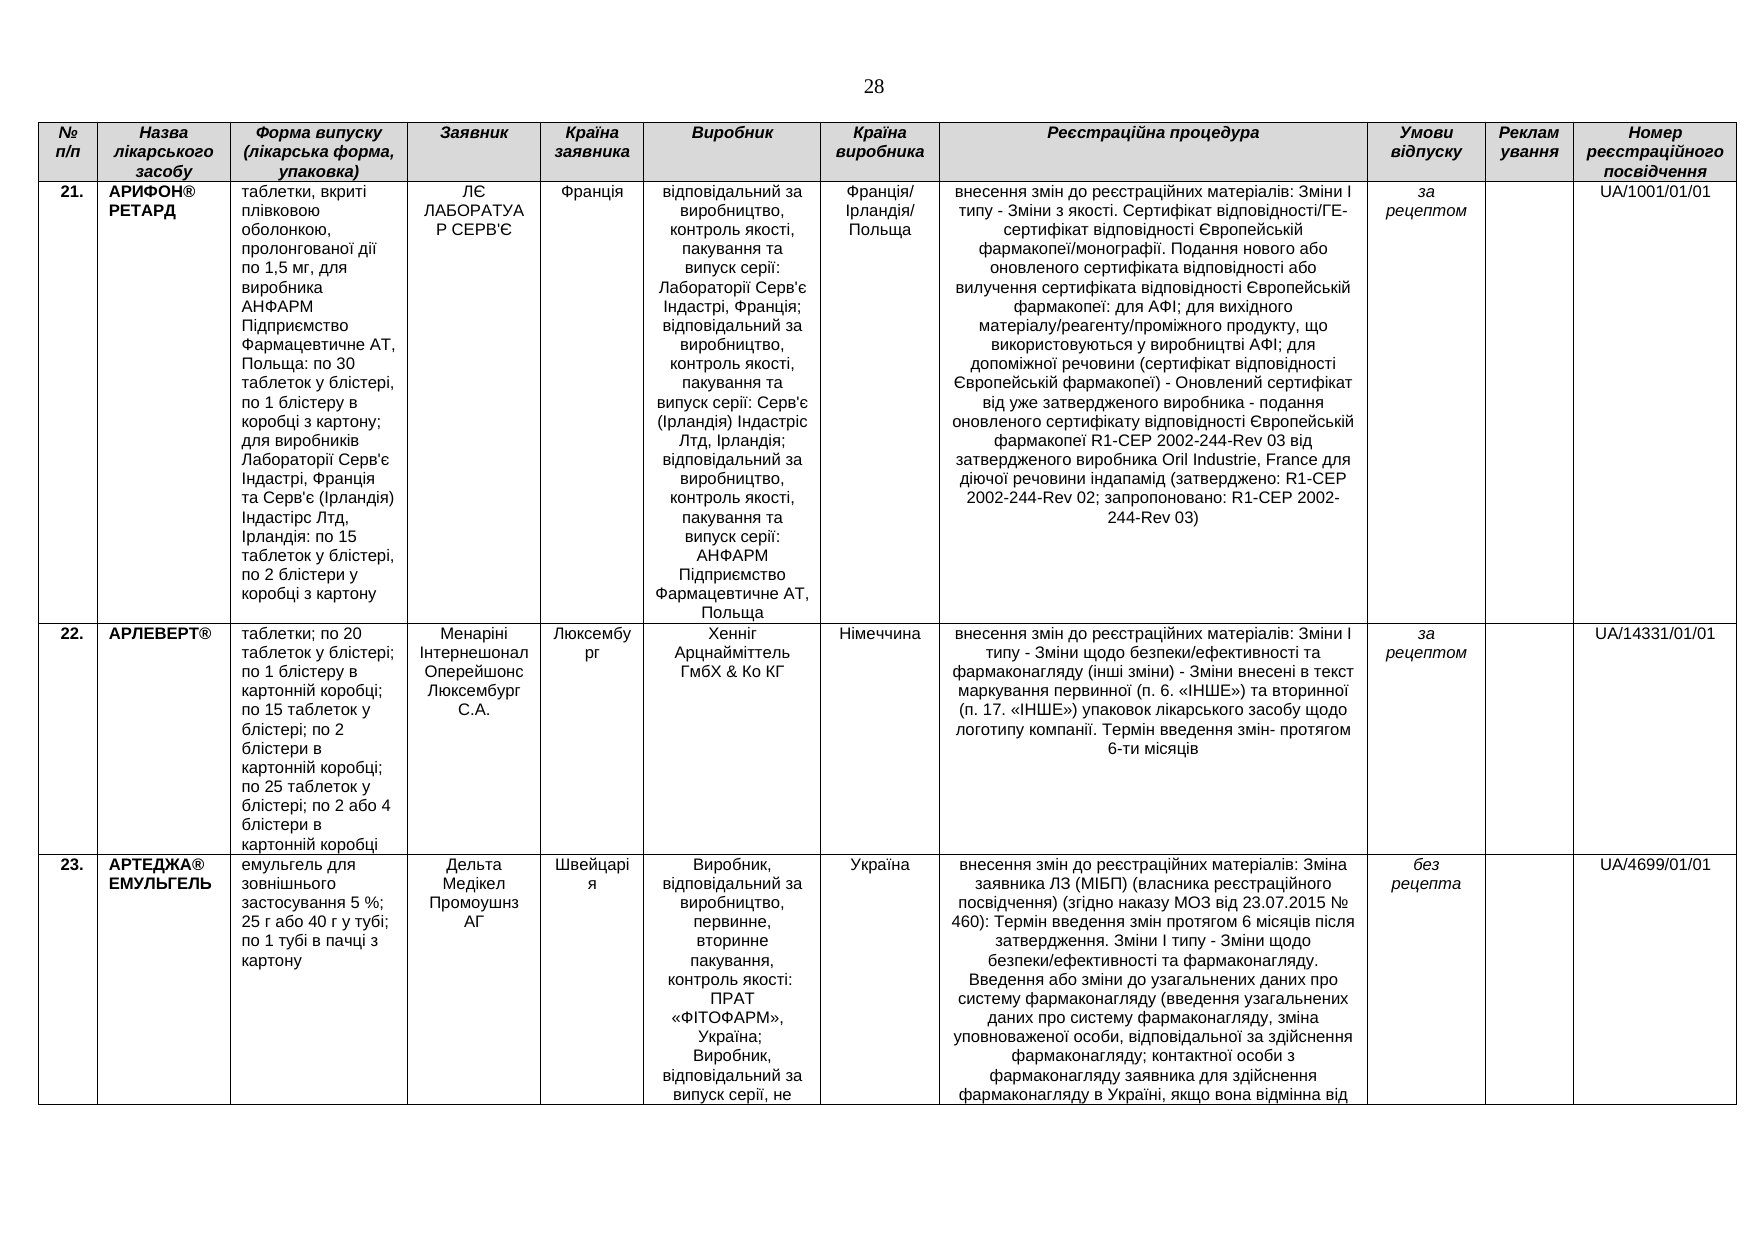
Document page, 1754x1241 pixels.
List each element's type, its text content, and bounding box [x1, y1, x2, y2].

table_header Реєстраційна процедура [940, 123, 1367, 181]
table_header Країна заявника [541, 123, 643, 181]
table_cell Дельта Медікел Промоушнз АГ [408, 855, 540, 1104]
table_cell [1486, 624, 1573, 853]
table_cell UA/1001/01/01 [1574, 182, 1736, 622]
table_cell за рецептом [1368, 182, 1485, 622]
table_header Рекламування [1486, 123, 1573, 181]
table_header Форма випуску (лікарська форма, упаковка) [231, 123, 407, 181]
table_cell UA/14331/01/01 [1574, 624, 1736, 853]
table_cell таблетки, вкриті плівковою оболонкою, пролонгованої дії по 1,5 мг, для виробника АНФАРМ Підприємство Фармацевтичне АТ, Польща: по 30 таблеток у блістері, по 1 блістеру в коробці з картону; для виробників Лабораторії Серв'є Індастрі, Франція та Серв'є (Ірландія) Індастірс Лтд, Ірландія: по 15 таблеток у блістері, по 2 блістери у коробці з картону [231, 182, 407, 622]
table_cell Хенніг Арцнайміттель ГмбХ & Ко КГ [644, 624, 820, 853]
table_cell Люксембург [541, 624, 643, 853]
table_header Назва лікарського засобу [98, 123, 230, 181]
table_cell [39, 855, 97, 1104]
table_cell без рецепта [1368, 855, 1485, 1104]
table_cell UA/4699/01/01 [1574, 855, 1736, 1104]
table_cell АРИФОН® РЕТАРД [98, 182, 230, 622]
table_cell Францiя [541, 182, 643, 622]
table_cell ЛЄ ЛАБОРАТУАР СЕРВ'Є [408, 182, 540, 622]
table_cell Німеччина [821, 624, 939, 853]
table_header Умови відпуску [1368, 123, 1485, 181]
table_cell відповідальний за виробництво, контроль якості, пакування та випуск серії: Лабораторії Серв'є Індастрі, Франція; відповідальний за виробництво, контроль якості, пакування та випуск серії: Серв'є (Ірландія) Індастріс Лтд, Ірландія; відповідальний за виробництво, контроль якості, пакування та випуск серії: АНФАРМ Підприємство Фармацевтичне АТ, Польща [644, 182, 820, 622]
table_cell [39, 182, 97, 622]
table_cell [1486, 855, 1573, 1104]
table_cell АРТЕДЖА® ЕМУЛЬГЕЛЬ [98, 855, 230, 1104]
table_cell Франція/ Ірландія/ Польща [821, 182, 939, 622]
table_cell за рецептом [1368, 624, 1485, 853]
table_header Країна виробника [821, 123, 939, 181]
table_cell Україна [821, 855, 939, 1104]
table_cell емульгель для зовнішнього застосування 5 %; 25 г або 40 г у тубі; по 1 тубі в пачці з картону [231, 855, 407, 1104]
table_cell [1486, 182, 1573, 622]
table_cell внесення змін до реєстраційних матеріалів: Зміни І типу - Зміни щодо безпеки/ефективності та фармаконагляду (інші зміни) - Зміни внесені в текст маркування первинної (п. 6. «ІНШЕ») та вторинної (п. 17. «ІНШЕ») упаковок лікарського засобу щодо логотипу компанії. Термін введення змін- протягом 6-ти місяців [940, 624, 1367, 853]
table_header Заявник [408, 123, 540, 181]
table_cell [39, 624, 97, 853]
table_header Виробник [644, 123, 820, 181]
table_cell Швейцарія [541, 855, 643, 1104]
table_cell внесення змін до реєстраційних матеріалів: Зміни І типу - Зміни з якості. Сертифікат відповідності/ГЕ-сертифікат відповідності Європейській фармакопеї/монографії. Подання нового або оновленого сертифіката відповідності або вилучення сертифіката відповідності Європейській фармакопеї: для АФІ; для вихідного матеріалу/реагенту/проміжного продукту, що використовуються у виробництві АФІ; для допоміжної речовини (сертифікат відповідності Європейській фармакопеї) - Оновлений сертифікат від уже затвердженого виробника - подання оновленого сертифікату відповідності Європейській фармакопеї R1-CEP 2002-244-Rev 03 від затвердженого виробника Oril Industrie, France для діючої речовини індапамід (затверджено: R1-CEP 2002-244-Rev 02; запропоновано: R1-CEP 2002-244-Rev 03) [940, 182, 1367, 622]
table_cell Менаріні Інтернешонал Оперейшонс Люксембург С.А. [408, 624, 540, 853]
table_cell АРЛЕВЕРТ® [98, 624, 230, 853]
table_header Номер реєстраційного посвідчення [1574, 123, 1736, 181]
table_cell таблетки; по 20 таблеток у блістері; по 1 блістеру в картонній коробці; по 15 таблеток у блістері; по 2 блістери в картонній коробці; по 25 таблеток у блістері; по 2 або 4 блістери в картонній коробці [231, 624, 407, 853]
table_header № п/п [39, 123, 97, 181]
